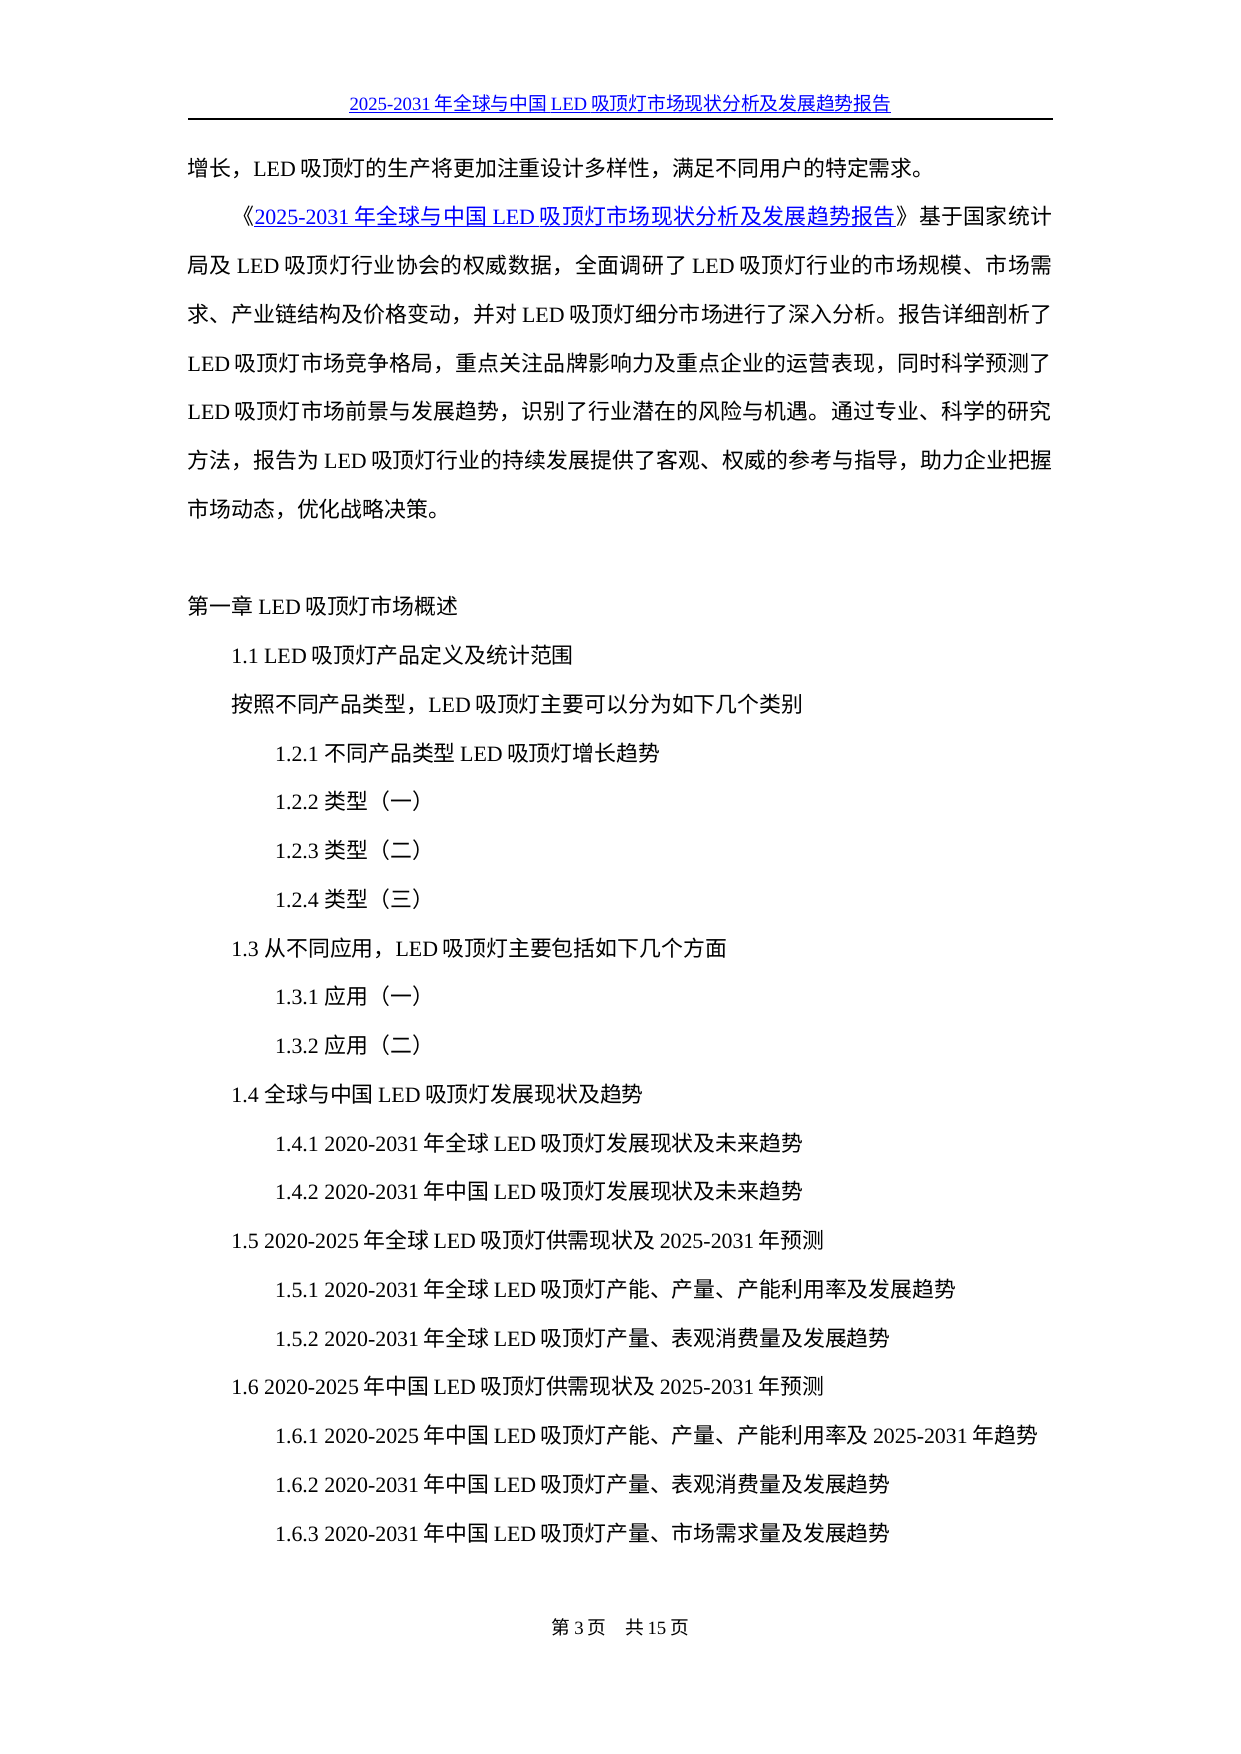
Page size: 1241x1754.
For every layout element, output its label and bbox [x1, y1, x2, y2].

text [187, 150, 1053, 1548]
